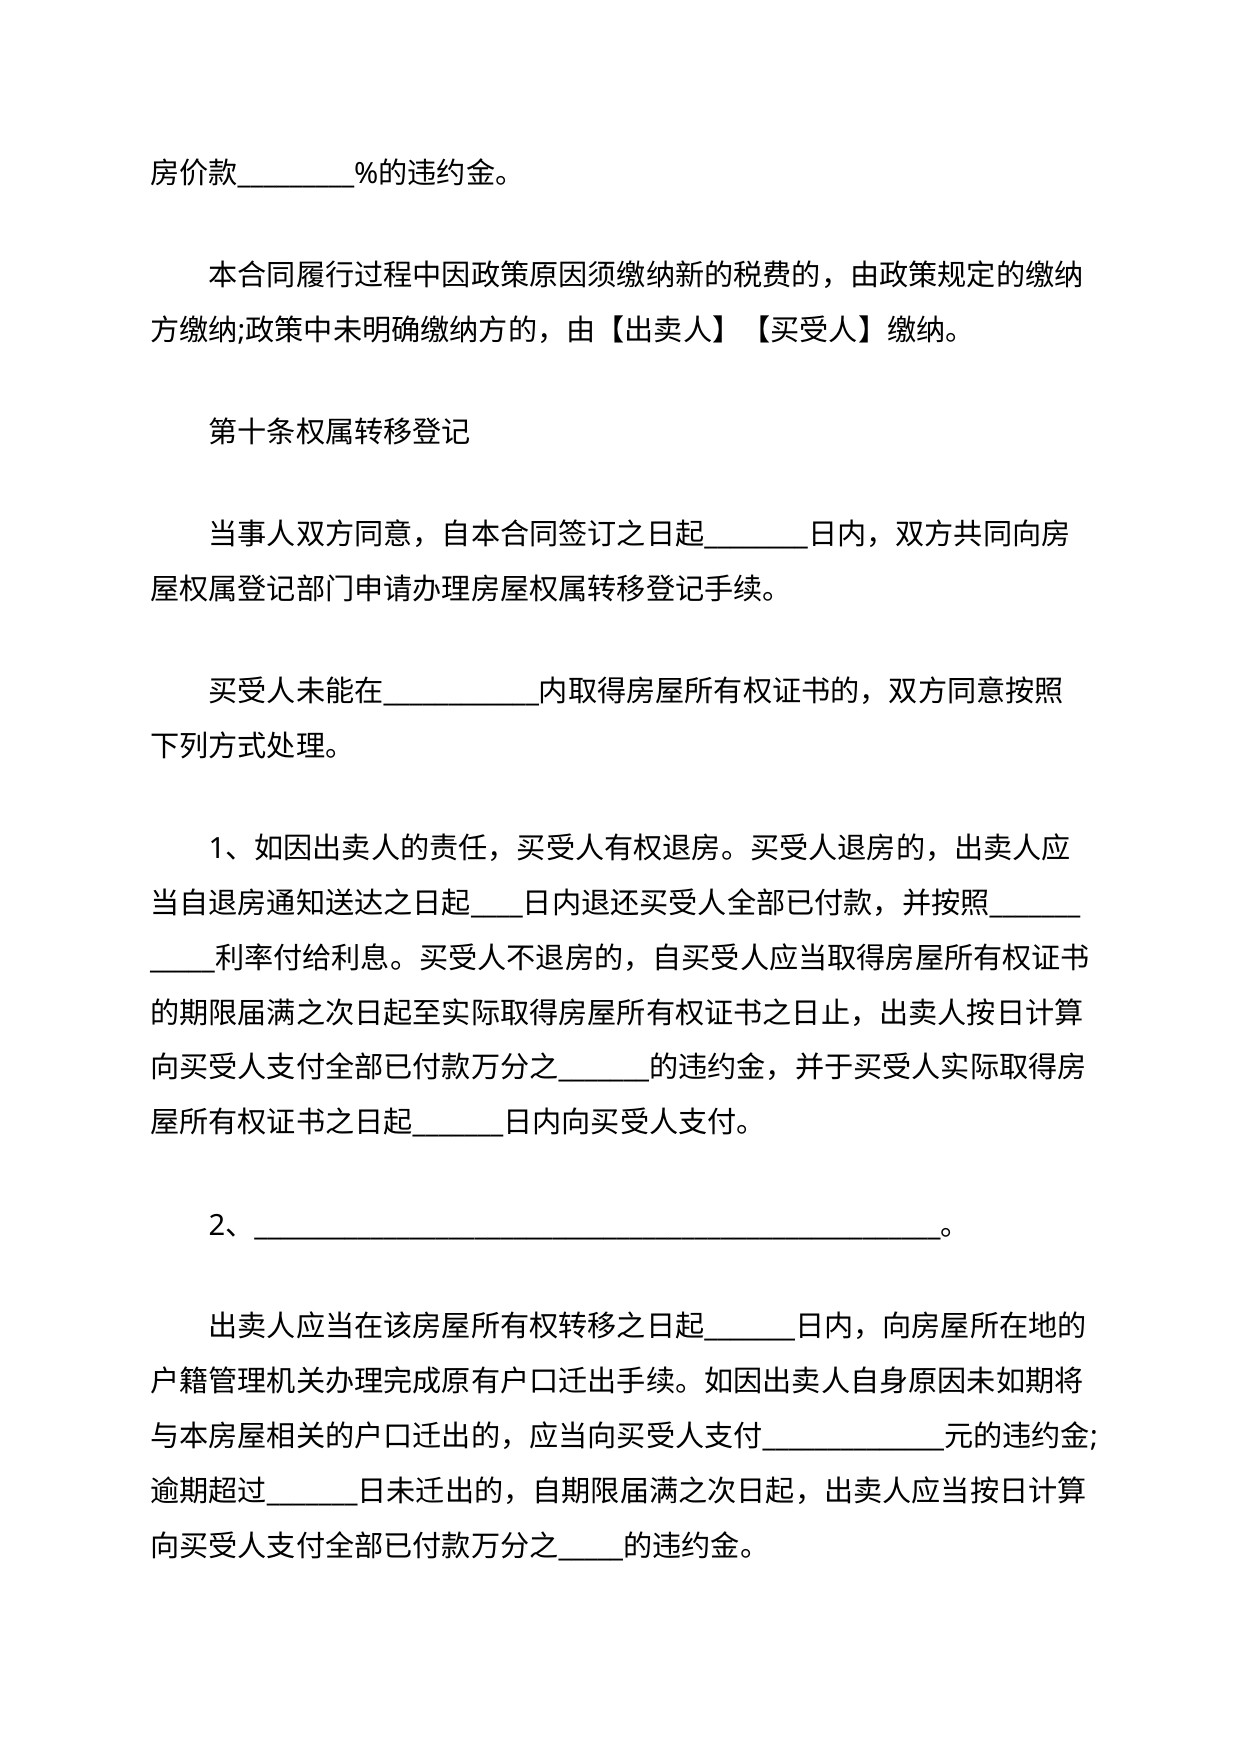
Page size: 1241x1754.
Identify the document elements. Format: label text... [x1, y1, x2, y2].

text 当事人双方同意，自本合同签订之日起________日内，双方共同向房屋权属登记部门申请办理房屋权属转移登记手续。 [150, 511, 1090, 608]
text 出卖人应当在该房屋所有权转移之日起_______日内，向房屋所在地的户籍管理机关办理完成原有户口迁出手续。如因出卖人自身原因未如期将与本房屋相关的户口迁出的，应当向买受人支付______________元的违约金;逾期超过_______日未迁出的，自期限届满之次日起，出卖人应当按日计算向买受人支付全部已付款万分之_____的违约金。 [150, 1303, 1090, 1565]
text 本合同履行过程中因政策原因须缴纳新的税费的，由政策规定的缴纳方缴纳;政策中未明确缴纳方的，由【出卖人】【买受人】缴纳。 [150, 252, 1090, 349]
text 买受人未能在____________内取得房屋所有权证书的，双方同意按照下列方式处理。 [150, 667, 1090, 765]
text 1、如因出卖人的责任，买受人有权退房。买受人退房的，出卖人应当自退房通知送达之日起____日内退还买受人全部已付款，并按照____________利率付给利息。买受人不退房的，自买受人应当取得房屋所有权证书的期限届满之次日起至实际取得房屋所有权证书之日止，出卖人按日计算向买受人支付全部已付款万分之_______的违约金，并于买受人实际取得房屋所有权证书之日起_______日内向买受人支付。 [150, 824, 1090, 1141]
text 第十条权属转移登记 [150, 409, 1090, 451]
text 2、_____________________________________________________。 [150, 1201, 1090, 1243]
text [150, 150, 1090, 192]
